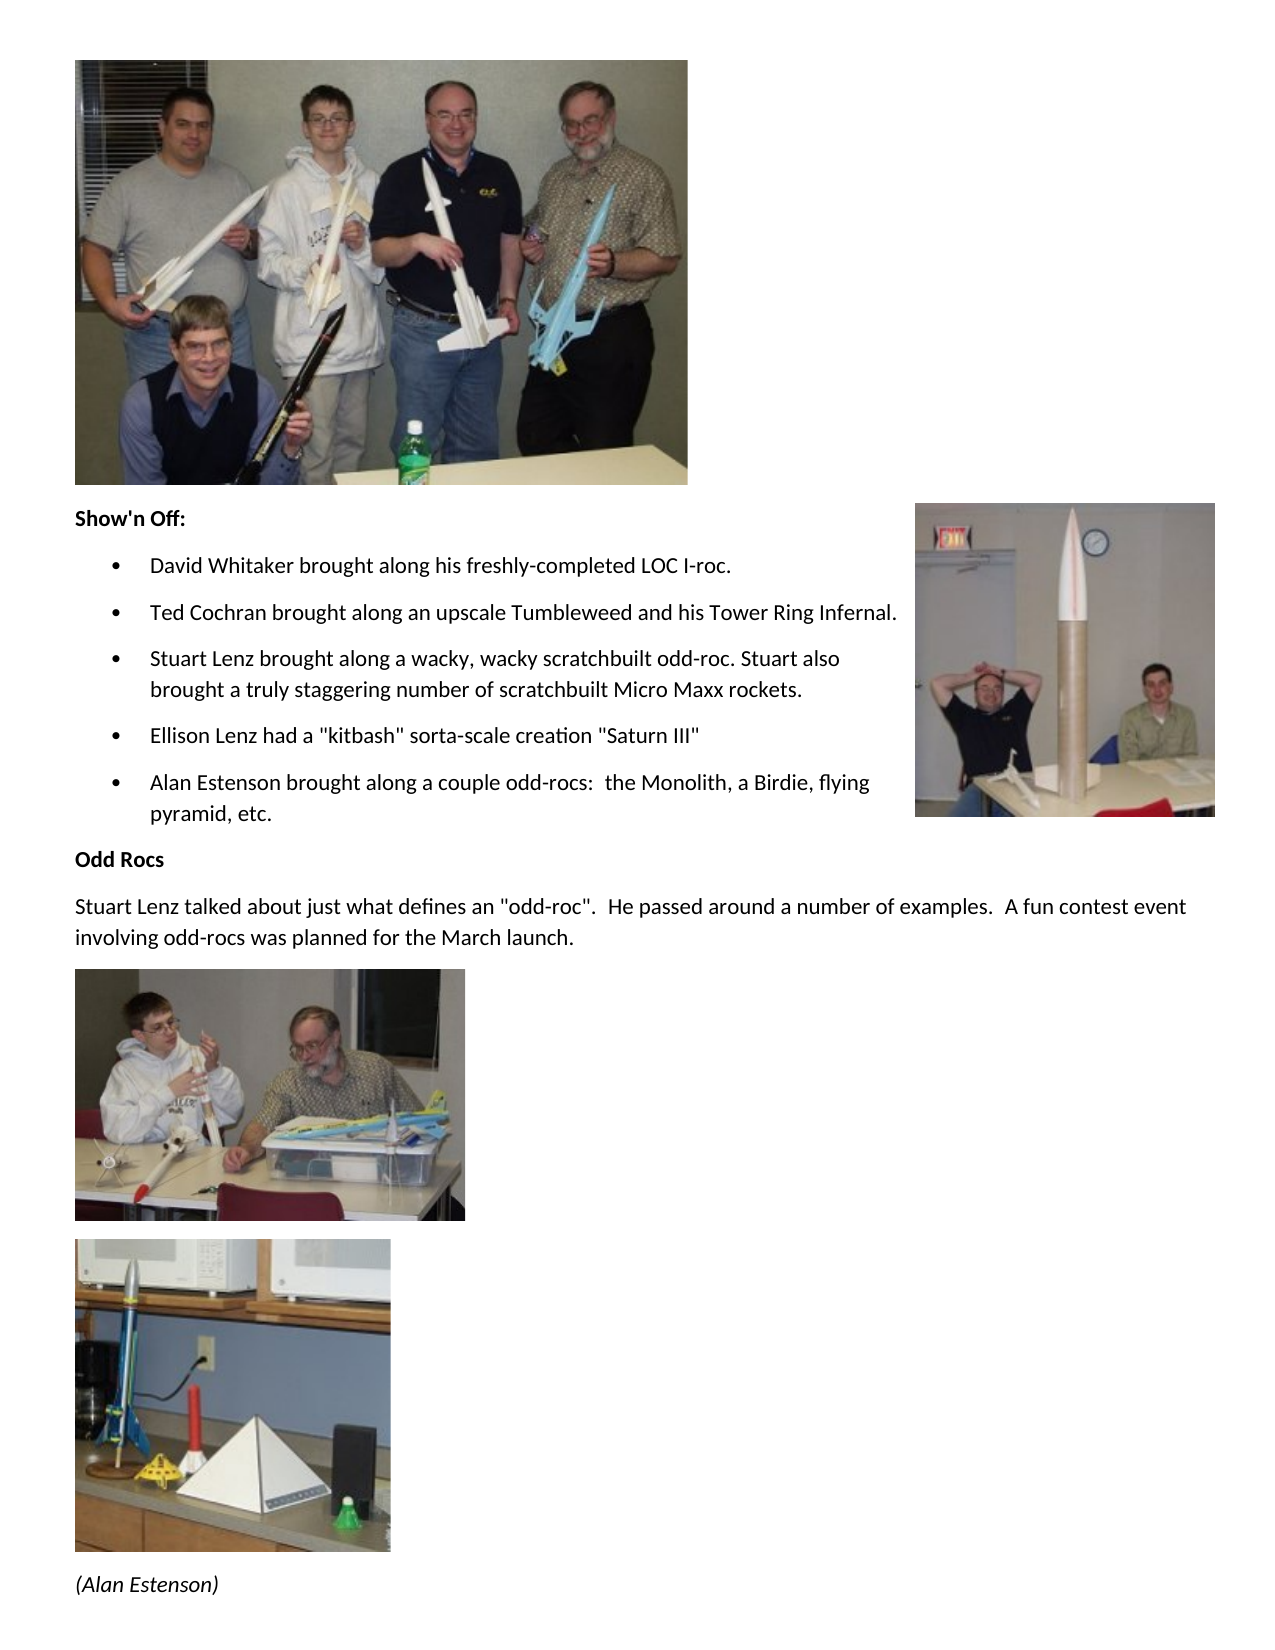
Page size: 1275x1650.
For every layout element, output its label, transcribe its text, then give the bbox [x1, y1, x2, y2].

list Ted Cochran brought along an upscale Tumbleweed and his Tower Ring Infernal. [112, 598, 915, 626]
picture [75, 60, 688, 485]
text Show'n Off: [75, 504, 915, 532]
list Ellison Lenz had a "kitbash" sorta-scale creation "Saturn III" [112, 722, 915, 749]
text Stuart Lenz talked about just what defines an "odd-roc". He passed around a number of examples. A fun contest event involving odd-rocs was planned for the March launch. [75, 892, 1215, 951]
picture [75, 1239, 391, 1552]
text Odd Rocs [75, 846, 1215, 873]
list Alan Estenson brought along a couple odd-rocs: the Monolith, a Birdie, flying pyramid, etc. [112, 768, 1215, 827]
list Stuart Lenz brought along a wacky, wacky scratchbuilt odd-roc. Stuart also brought a truly staggering number of scratchbuilt Micro Maxx rockets. [112, 644, 915, 703]
list David Whitaker brought along his freshly-completed LOC I-roc. [112, 551, 915, 579]
picture [915, 503, 1215, 817]
text (Alan Estenson) [75, 1571, 1215, 1598]
picture [75, 969, 465, 1221]
